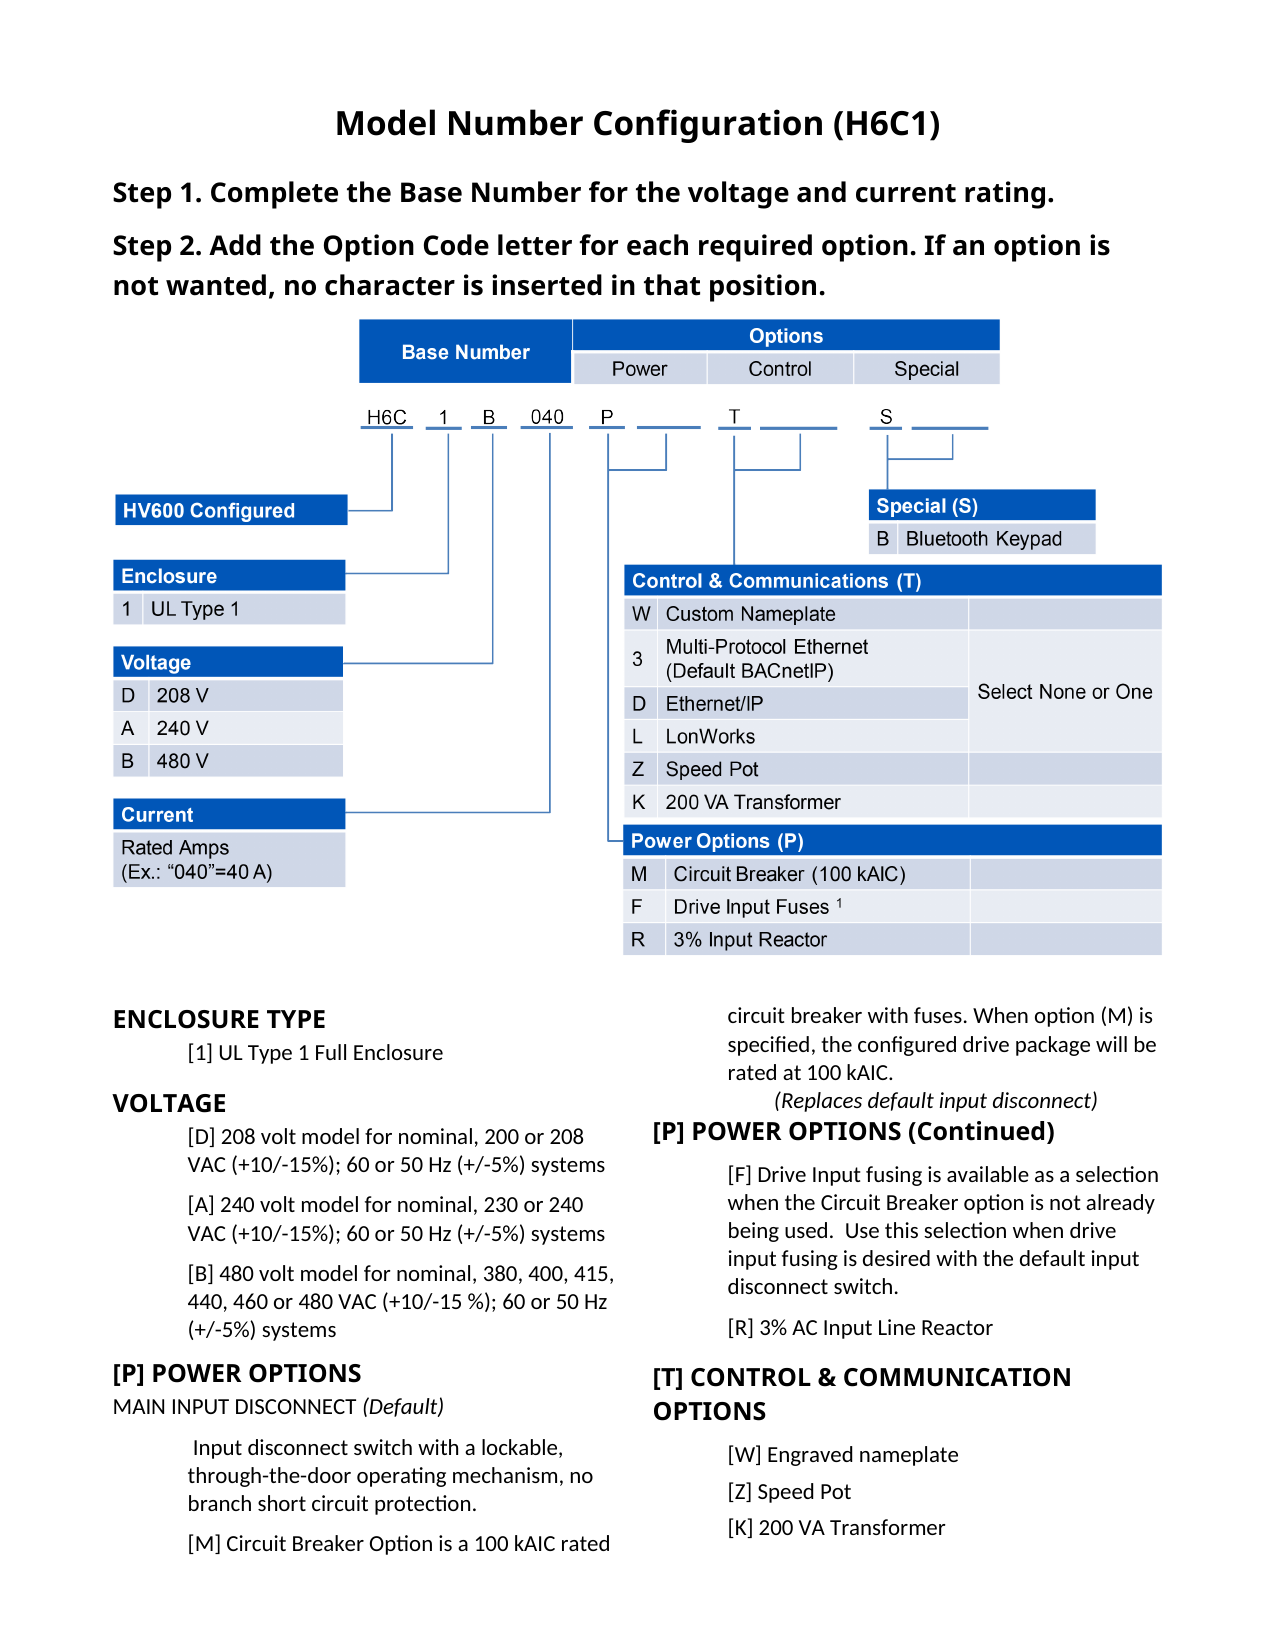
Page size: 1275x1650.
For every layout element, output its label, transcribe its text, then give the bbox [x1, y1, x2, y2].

list [R] 3% AC Input Line Reactor [727, 1313, 1162, 1341]
picture [112, 318, 1163, 956]
text [P] POWER OPTIONS (Continued) [652, 1114, 1162, 1148]
list specified, the configured drive package will be rated at 100 kAIC. [727, 1030, 1162, 1086]
subtitle VOLTAGE [112, 1085, 622, 1119]
subtitle Model Number Configuration (H6C1) [112, 100, 1162, 145]
list [W] Engraved nameplate [727, 1440, 1162, 1468]
list [K] 200 VA Transformer [727, 1513, 1162, 1541]
list [M] Circuit Breaker Option is a 100 kAIC rated circuit breaker with fuses. When option (M) is [187, 1529, 622, 1558]
list (Replaces default input disconnect) [727, 1086, 1162, 1114]
subtitle Step 1. Complete the Base Number for the voltage and current rating. [112, 174, 1162, 211]
subtitle Step 2. Add the Option Code letter for each required option. If an option is not wanted, no character is inserted in that position. [112, 226, 1162, 303]
subtitle ENCLOSURE TYPE [112, 1002, 622, 1036]
list [F] Drive Input fusing is available as a selection when the Circuit Breaker option is not already being used. Use this selection when drive input fusing is desired with the default input disconnect switch. [727, 1160, 1162, 1300]
text MAIN INPUT DISCONNECT (Default) [112, 1392, 622, 1421]
list Input disconnect switch with a lockable, through-the-door operating mechanism, no branch short circuit protection. [187, 1433, 622, 1517]
list [1] UL Type 1 Full Enclosure [187, 1038, 622, 1066]
list [D] 208 volt model for nominal, 200 or 208 VAC (+10/-15%); 60 or 50 Hz (+/-5%) systems [187, 1122, 622, 1178]
subtitle [T] CONTROL & COMMUNICATION OPTIONS [652, 1360, 1162, 1428]
list [B] 480 volt model for nominal, 380, 400, 415, 440, 460 or 480 VAC (+10/-15 %); 60 or 50 Hz (+/-5%) systems [187, 1259, 622, 1343]
subtitle [P] POWER OPTIONS [112, 1356, 622, 1390]
list [Z] Speed Pot [727, 1477, 1162, 1505]
list [M] Circuit Breaker Option is a 100 kAIC rated circuit breaker with fuses. When option (M) is [727, 1002, 1162, 1030]
list [A] 240 volt model for nominal, 230 or 240 VAC (+10/-15%); 60 or 50 Hz (+/-5%) systems [187, 1191, 622, 1247]
